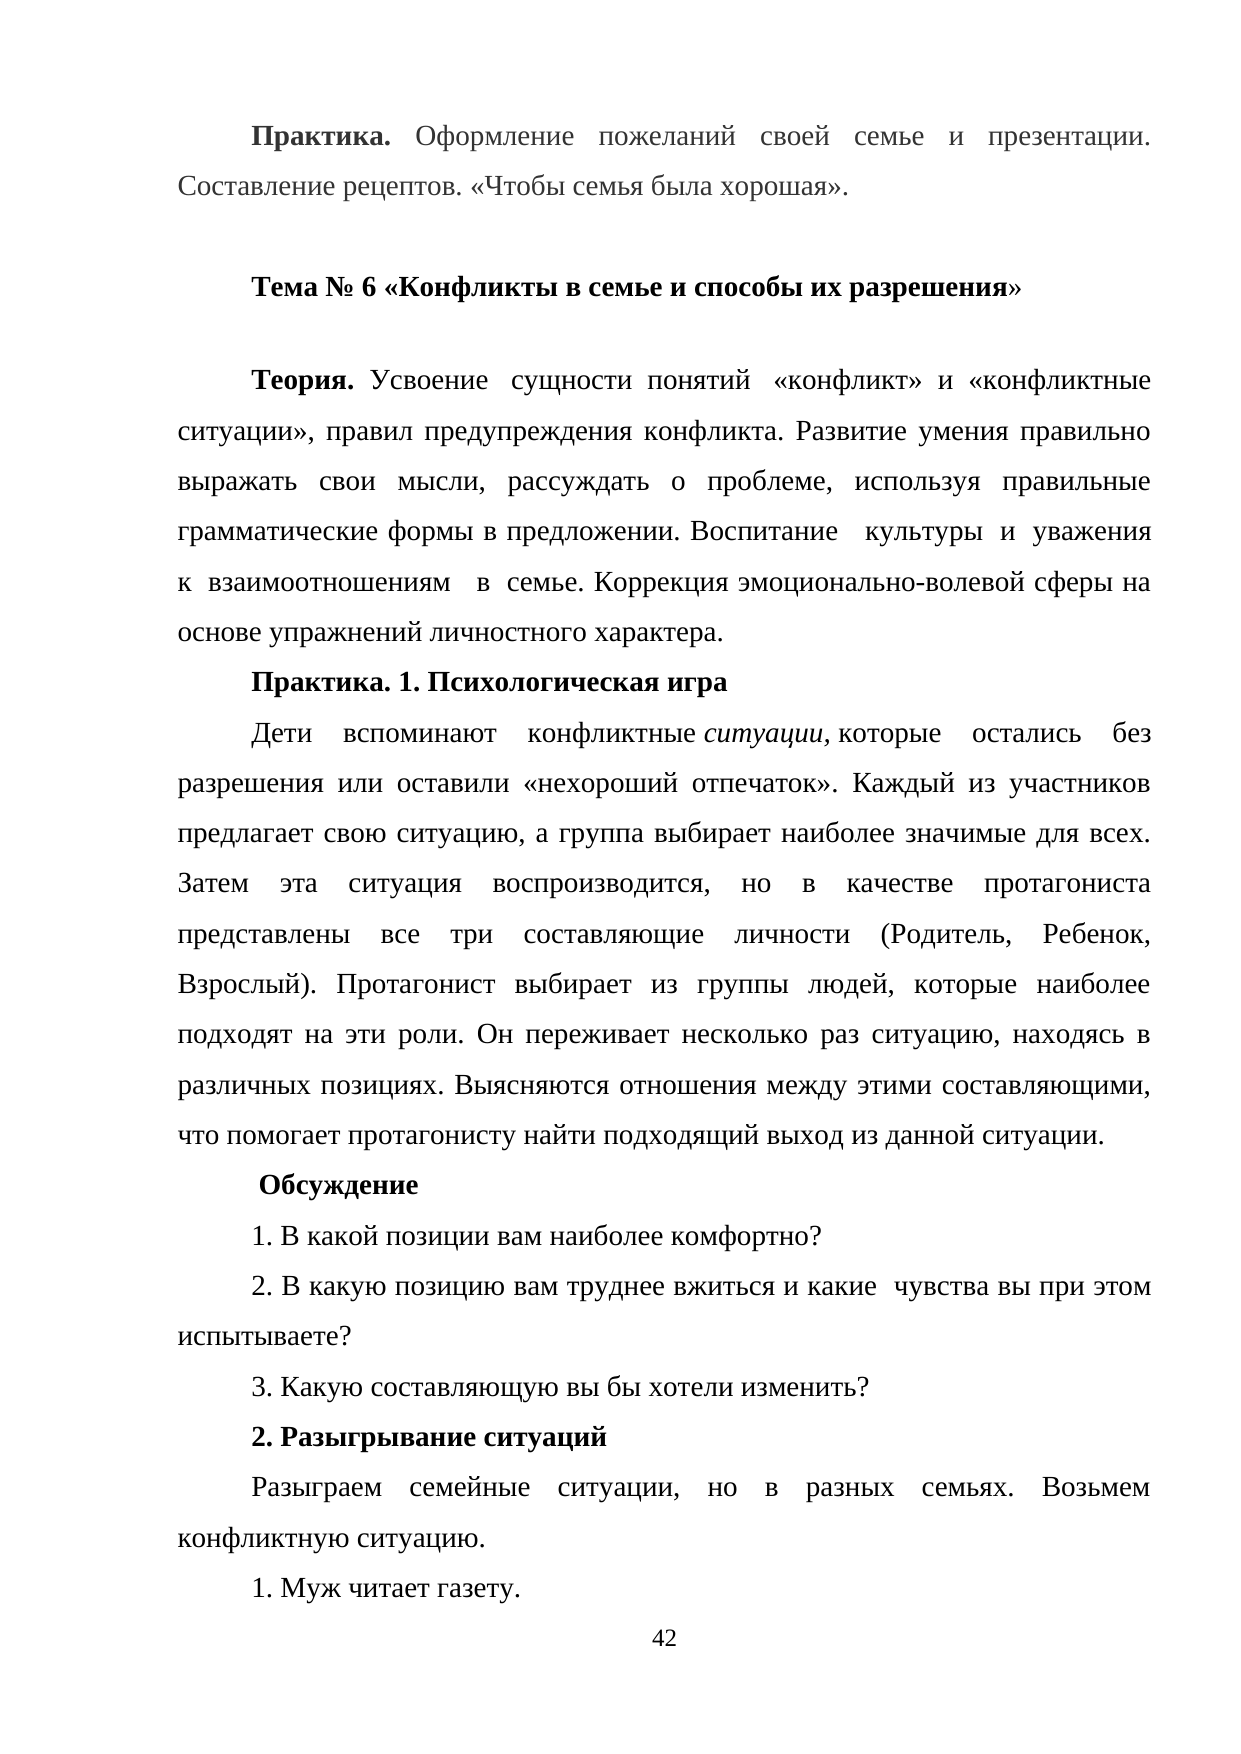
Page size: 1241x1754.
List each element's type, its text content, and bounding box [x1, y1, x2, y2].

text 1. В какой позиции вам наиболее комфортно? [177, 1218, 1152, 1251]
text 2. Разыгрывание ситуаций [177, 1419, 1152, 1453]
text 1. Муж читает газету. [177, 1570, 1152, 1603]
text Практика. Оформление пожеланий своей семье и презентации. Составление рецептов. «Чтобы семья была хорошая». [177, 118, 1152, 202]
text Разыграем семейные ситуации, но в разных семьях. Возьмем конфликтную ситуацию. [177, 1469, 1152, 1553]
text Дети вспоминают конфликтные ситуации, которые остались без разрешения или оставили «нехороший отпечаток». Каждый из участников предлагает свою ситуацию, а группа выбирает наиболее значимые для всех. Затем эта ситуация воспроизводится, но в качестве протагониста представлены все три составляющие личности (Родитель, Ребенок, Взрослый). Протагонист выбирает из группы людей, которые наиболее подходят на эти роли. Он переживает несколько раз ситуацию, находясь в различных позициях. Выясняются отношения между этими составляющими, что помогает протагонисту найти подходящий выход из данной ситуации. [177, 715, 1152, 1151]
text Практика. 1. Психологическая игра [177, 664, 1152, 698]
text Обсуждение [177, 1167, 1152, 1201]
text 2. В какую позицию вам труднее вжиться и какие чувства вы при этом испытываете? [177, 1268, 1152, 1352]
text Тема № 6 «Конфликты в семье и способы их разрешения» [177, 269, 1152, 303]
text Теория. Усвоение сущности понятий «конфликт» и «конфликтные ситуации», правил предупреждения конфликта. Развитие умения правильно выражать свои мысли, рассуждать о проблеме, используя правильные грамматические формы в предложении. Воспитание культуры и уважения к взаимоотношениям в семье. Коррекция эмоционально-волевой сферы на основе упражнений личностного характера. [177, 362, 1152, 648]
text 3. Какую составляющую вы бы хотели изменить? [177, 1369, 1152, 1402]
